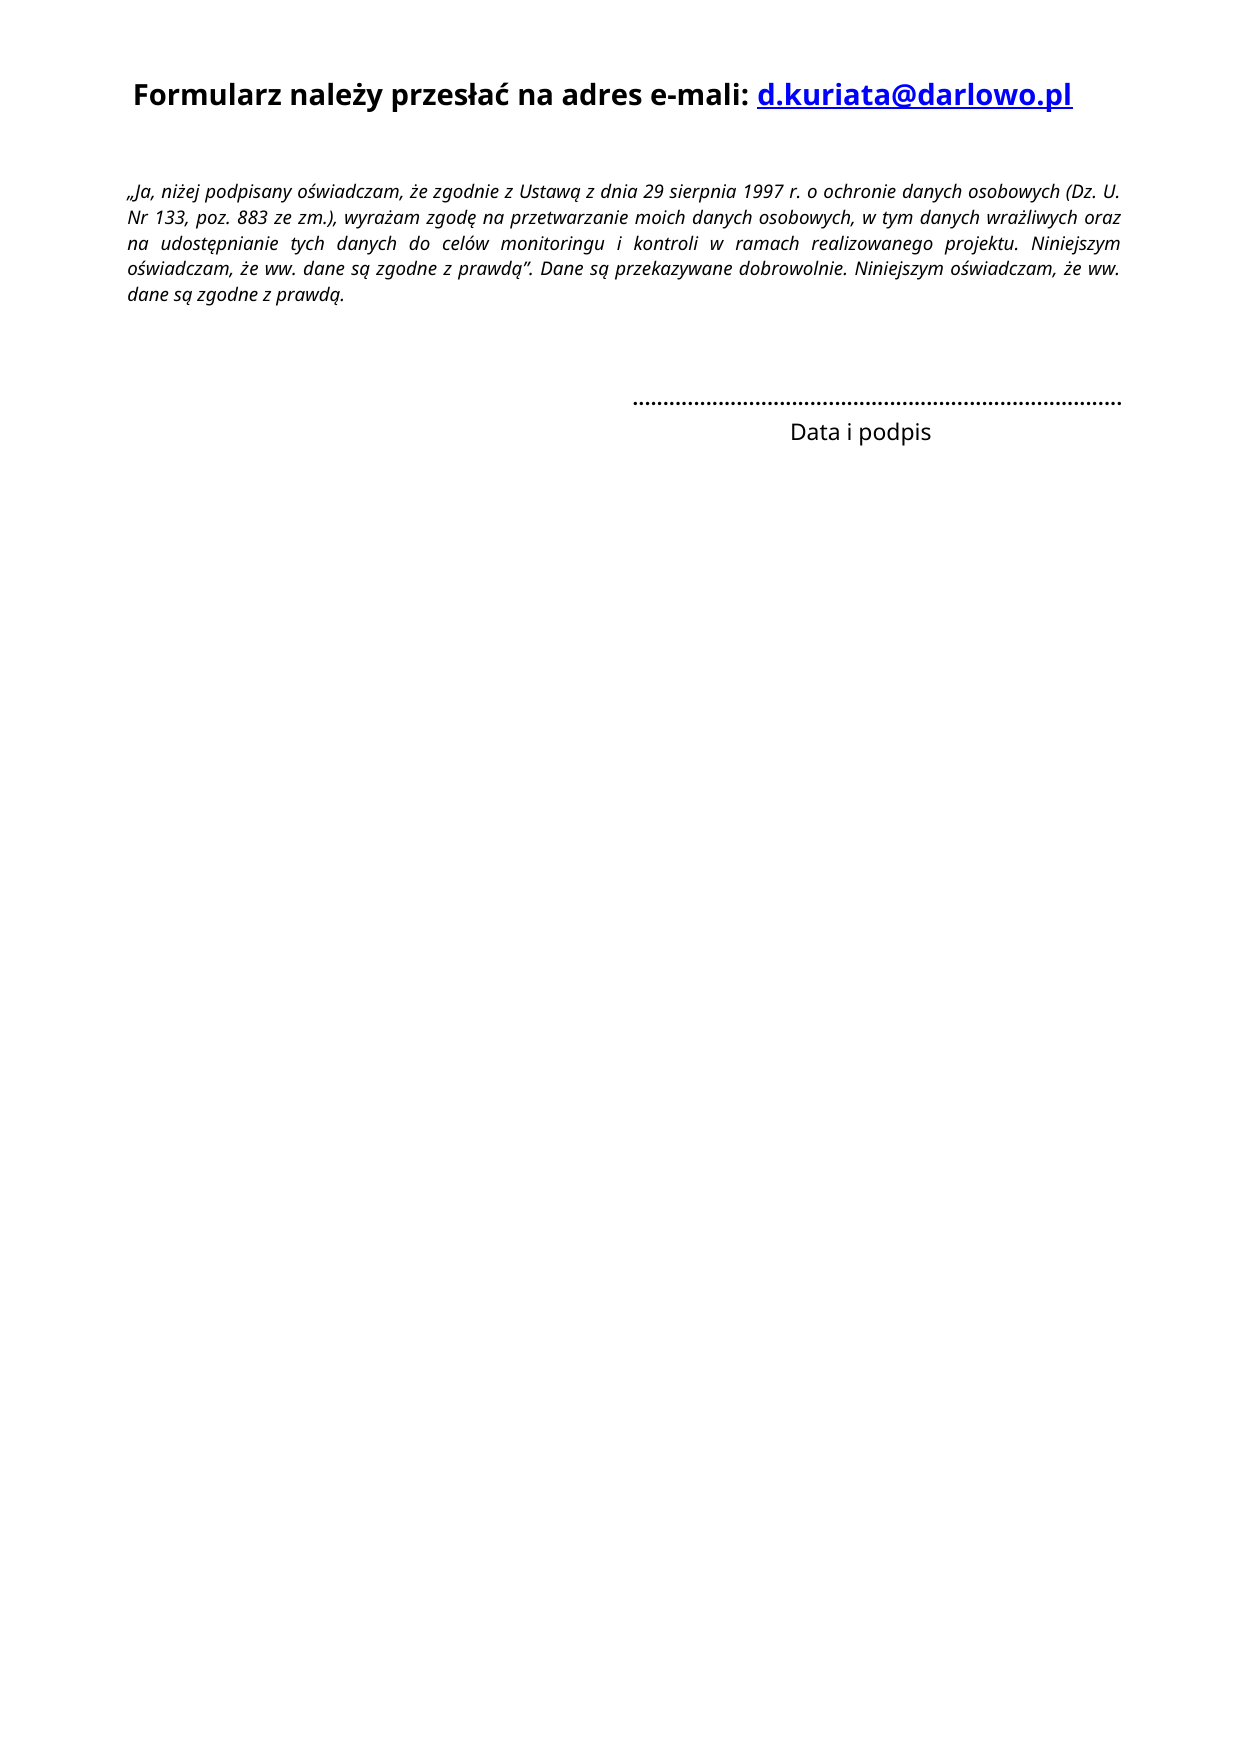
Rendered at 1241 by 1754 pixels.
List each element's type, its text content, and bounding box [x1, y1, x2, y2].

text „Ja, niżej podpisany oświadczam, że zgodnie z Ustawą z dnia 29 sierpnia 1997 r. o ochronie danych osobowych (Dz. U. Nr 133, poz. 883 ze zm.), wyrażam zgodę na przetwarzanie moich danych osobowych, w tym danych wrażliwych oraz na udostępnianie tych danych do celów monitoringu i kontroli w ramach realizowanego projektu. Niniejszym oświadczam, że ww. dane są zgodne z prawdą”. Dane są przekazywane dobrowolnie. Niniejszym oświadczam, że ww. dane są zgodne z prawdą. [127, 179, 1122, 306]
text ................................................................................ [120, 383, 1122, 411]
text Data i podpis [563, 416, 1122, 447]
text Formularz należy przesłać na adres e-mali: d.kuriata@darlowo.pl [83, 74, 1122, 113]
